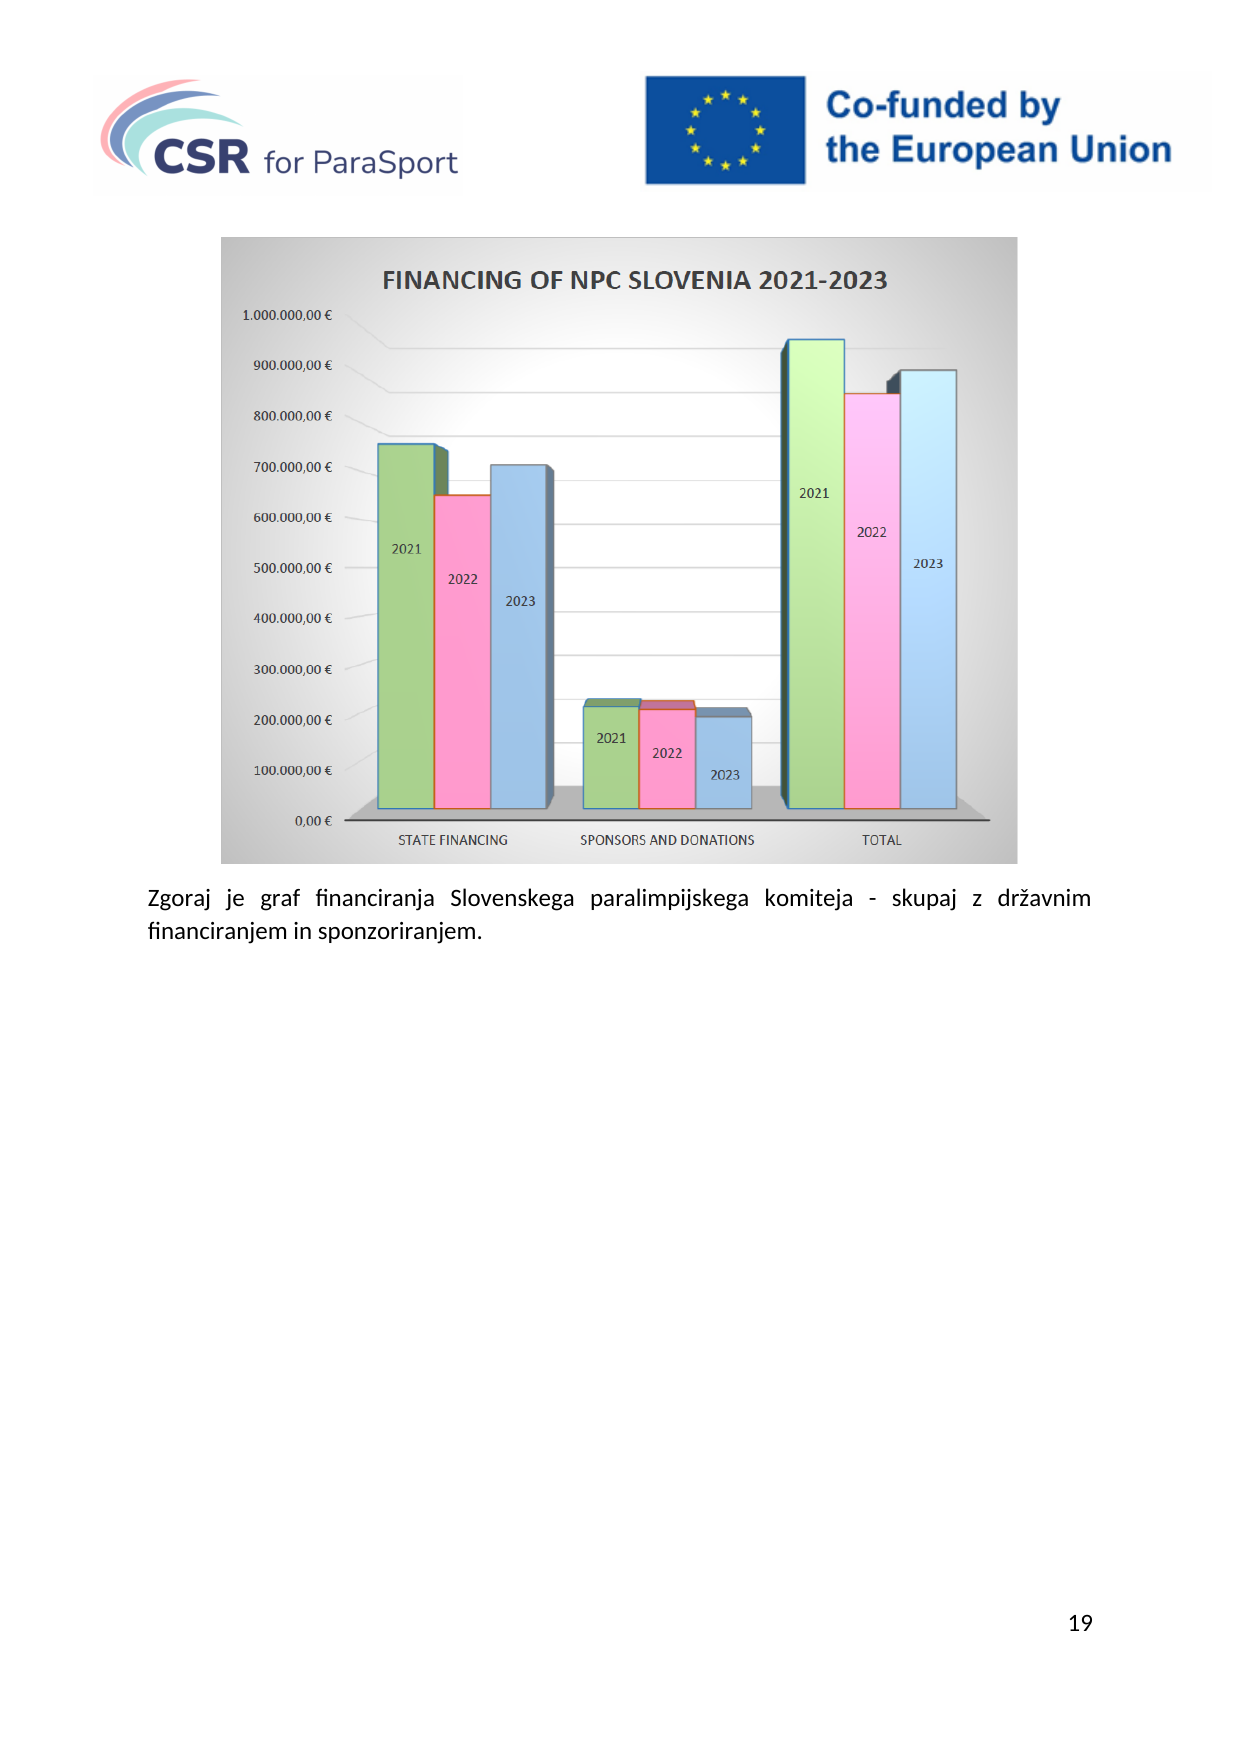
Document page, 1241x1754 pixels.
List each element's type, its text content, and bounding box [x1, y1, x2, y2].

picture [218, 236, 1022, 864]
text Zgoraj je graf financiranja Slovenskega paralimpijskega komiteja - skupaj z državnim financiranjem in sponzoriranjem. [148, 882, 1093, 946]
picture [639, 71, 1212, 192]
picture [92, 75, 463, 196]
